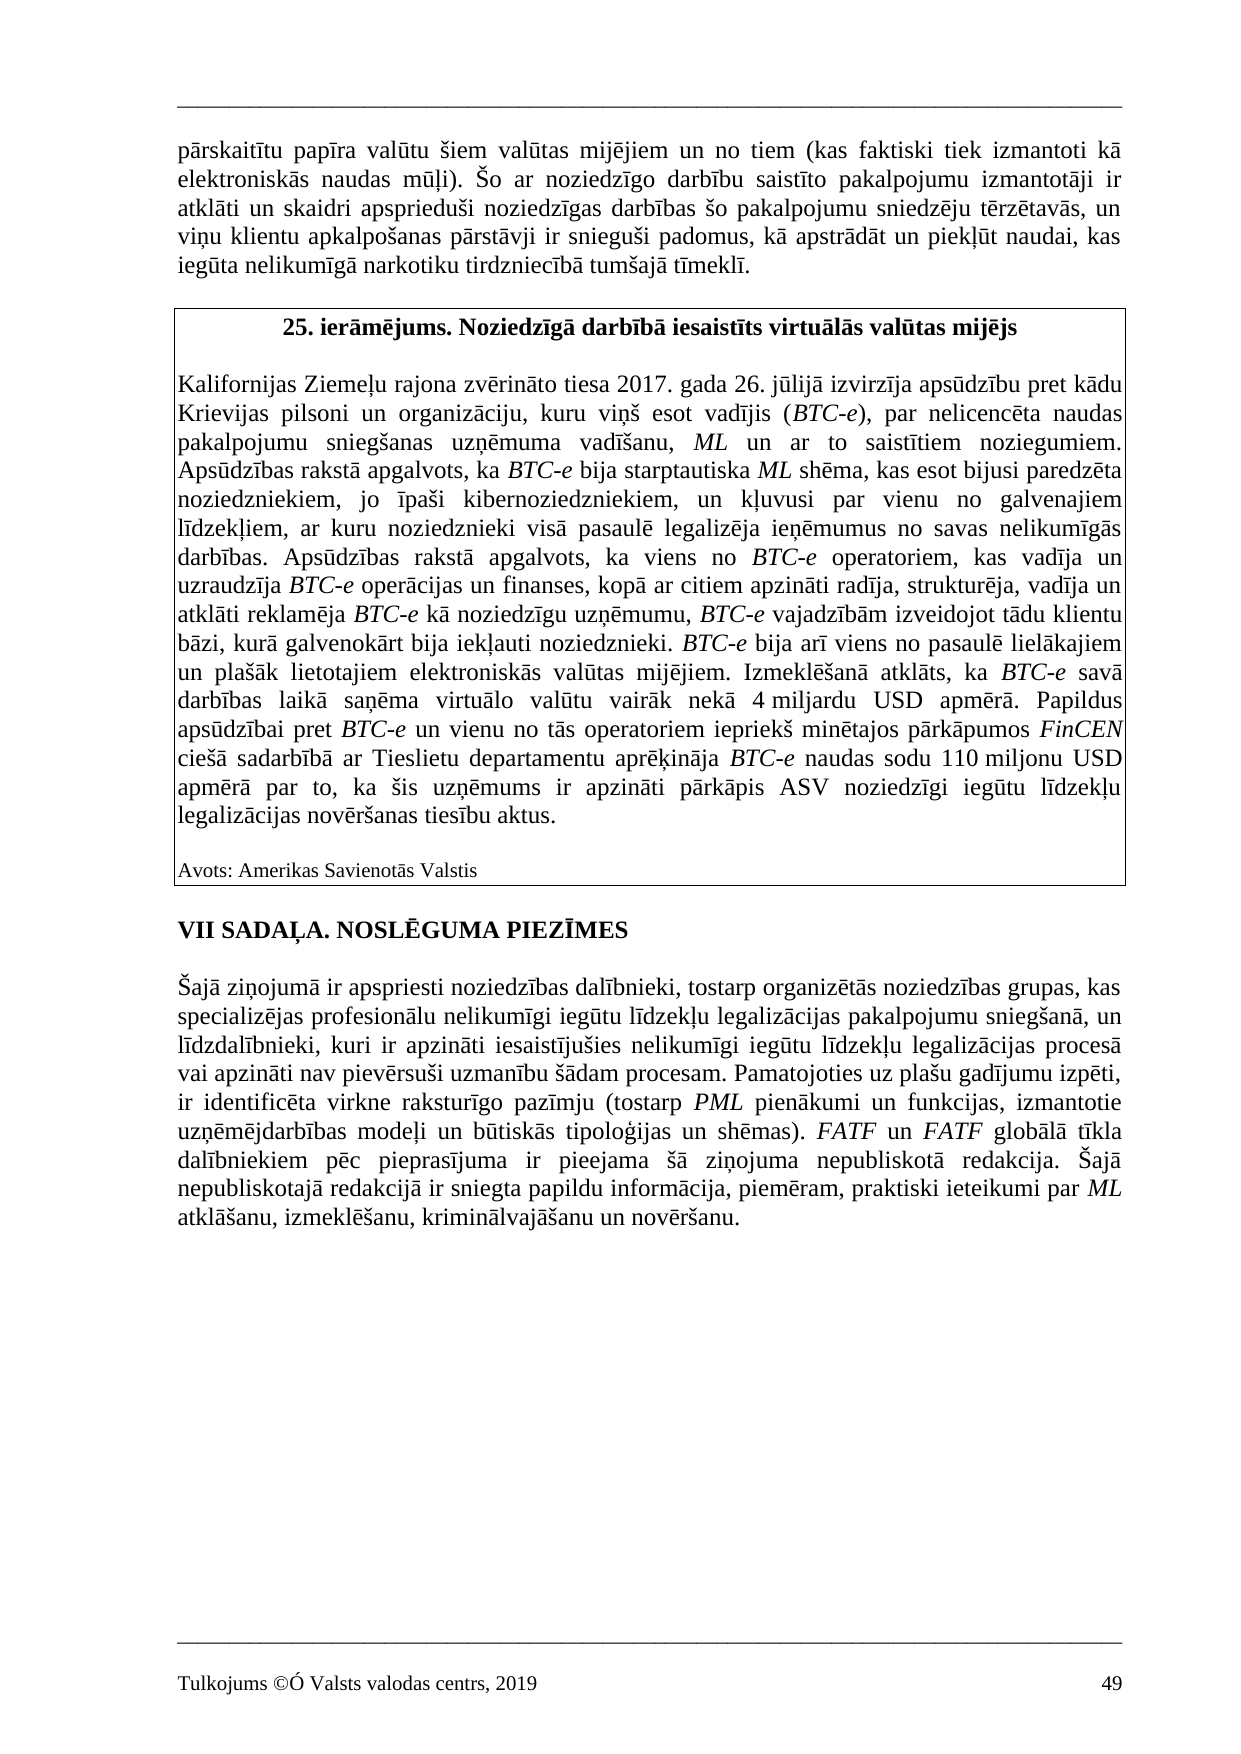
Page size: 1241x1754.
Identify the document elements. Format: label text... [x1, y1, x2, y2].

table_header 25. ierāmējums. Noziedzīgā darbībā iesaistīts virtuālās valūtas mijējs Kalifornijas Ziemeļu rajona zvērināto tiesa 2017. gada 26. jūlijā izvirzīja apsūdzību pret kādu Krievijas pilsoni un organizāciju, kuru viņš esot vadījis (BTC-e), par nelicencēta naudas pakalpojumu sniegšanas uzņēmuma vadīšanu, ML un ar to saistītiem noziegumiem. Apsūdzības rakstā apgalvots, ka BTC-e bija starptautiska ML shēma, kas esot bijusi paredzēta noziedzniekiem, jo īpaši kibernoziedzniekiem, un kļuvusi par vienu no galvenajiem līdzekļiem, ar kuru noziedznieki visā pasaulē legalizēja ieņēmumus no savas nelikumīgās darbības. Apsūdzības rakstā apgalvots, ka viens no BTC-e operatoriem, kas vadīja un uzraudzīja BTC-e operācijas un finanses, kopā ar citiem apzināti radīja, strukturēja, vadīja un atklāti reklamēja BTC-e kā noziedzīgu uzņēmumu, BTC-e vajadzībām izveidojot tādu klientu bāzi, kurā galvenokārt bija iekļauti noziedznieki. BTC-e bija arī viens no pasaulē lielākajiem un plašāk lietotajiem elektroniskās valūtas mijējiem. Izmeklēšanā atklāts, ka BTC-e savā darbības laikā saņēma virtuālo valūtu vairāk nekā 4 miljardu USD apmērā. Papildus apsūdzībai pret BTC-e un vienu no tās operatoriem iepriekš minētajos pārkāpumos FinCEN ciešā sadarbībā ar Tieslietu departamentu aprēķināja BTC-e naudas sodu 110 miljonu USD apmērā par to, ka šis uzņēmums ir apzināti pārkāpis ASV noziedzīgi iegūtu līdzekļu legalizācijas novēršanas tiesību aktus. Avots: Amerikas Savienotās Valstis [175, 309, 1125, 885]
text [177, 135, 1122, 279]
subtitle VII SADAĻA. NOSLĒGUMA PIEZĪMES [177, 915, 1122, 943]
text Šajā ziņojumā ir apspriesti noziedzības dalībnieki, tostarp organizētās noziedzības grupas, kas specializējas profesionālu nelikumīgi iegūtu līdzekļu legalizācijas pakalpojumu sniegšanā, un līdzdalībnieki, kuri ir apzināti iesaistījušies nelikumīgi iegūtu līdzekļu legalizācijas procesā vai apzināti nav pievērsuši uzmanību šādam procesam. Pamatojoties uz plašu gadījumu izpēti, ir identificēta virkne raksturīgo pazīmju (tostarp PML pienākumi un funkcijas, izmantotie uzņēmējdarbības modeļi un būtiskās tipoloģijas un shēmas). FATF un FATF globālā tīkla dalībniekiem pēc pieprasījuma ir pieejama šā ziņojuma nepubliskotā redakcija. Šajā nepubliskotajā redakcijā ir sniegta papildu informācija, piemēram, praktiski ieteikumi par ML atklāšanu, izmeklēšanu, kriminālvajāšanu un novēršanu. [177, 972, 1122, 1231]
